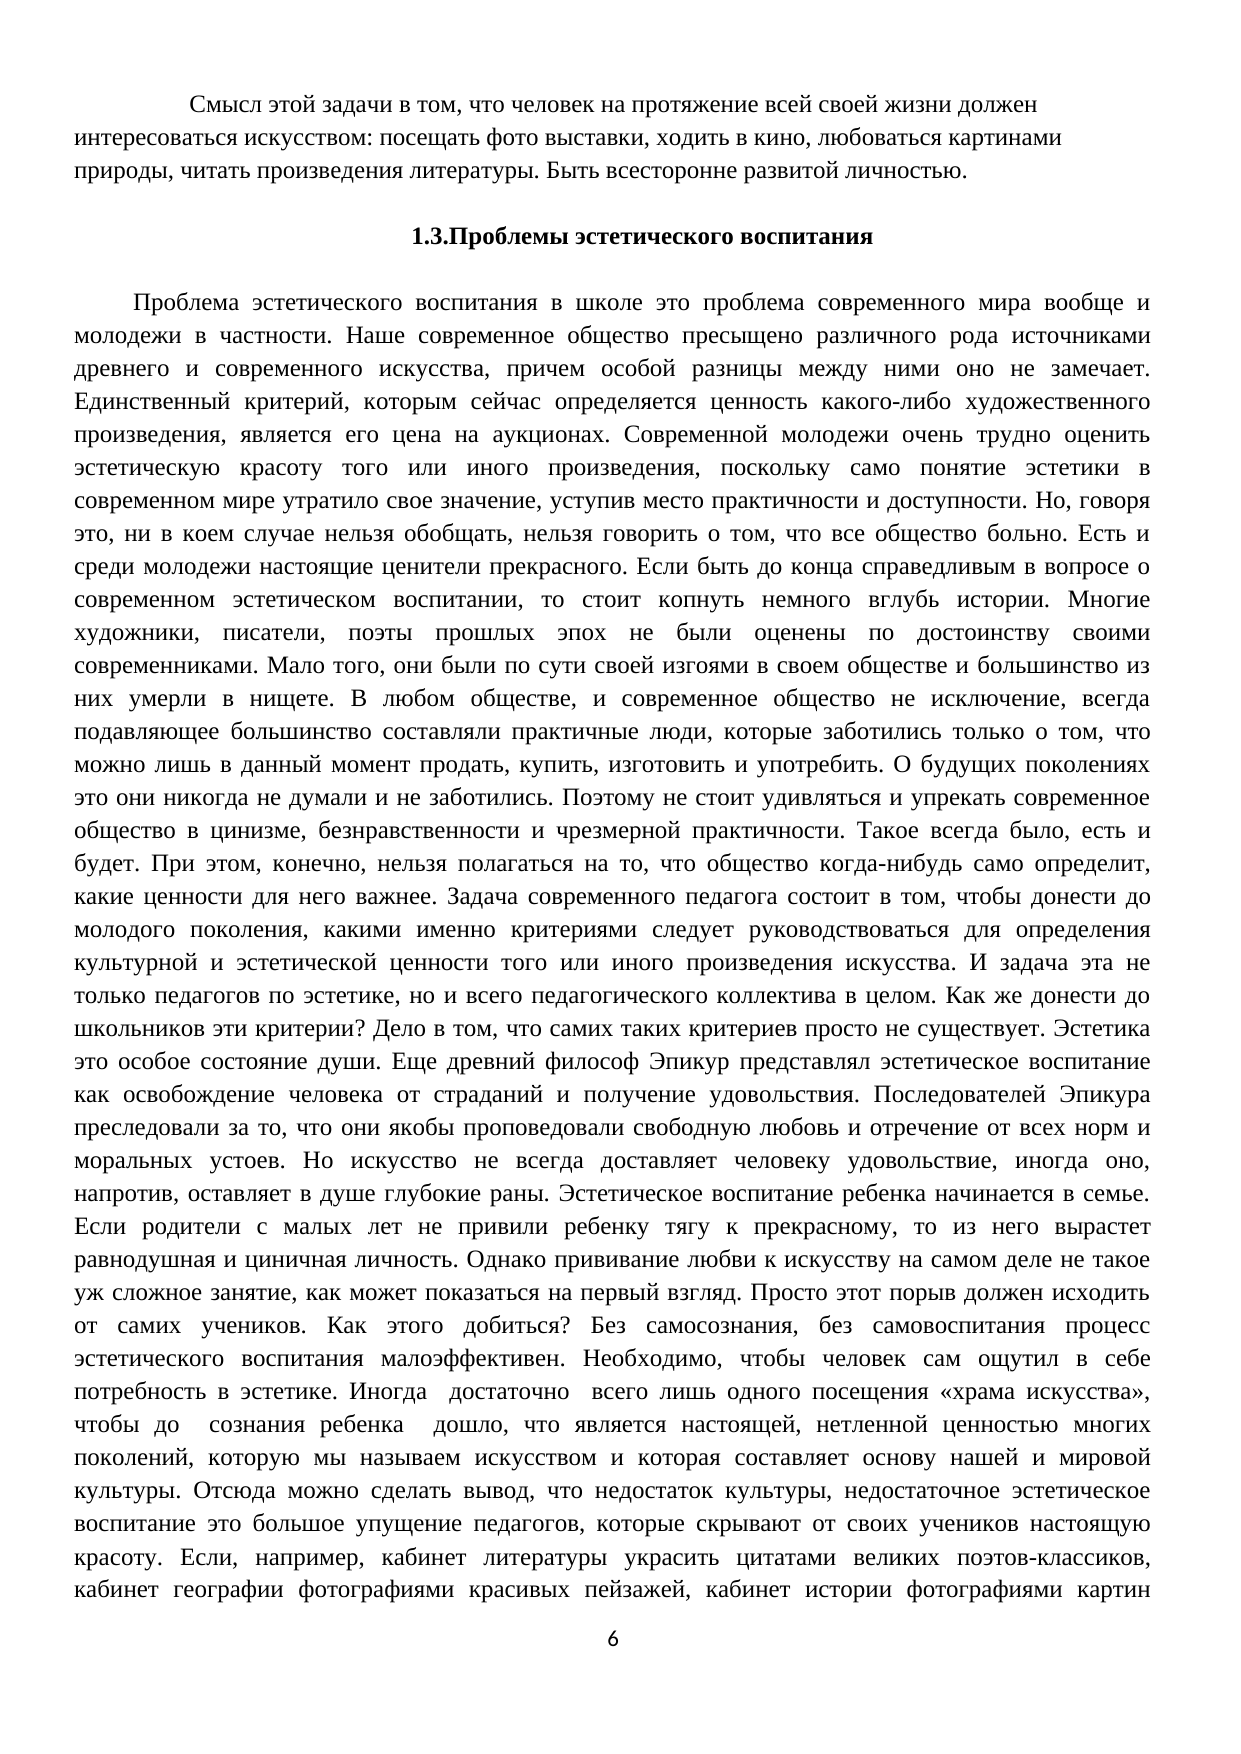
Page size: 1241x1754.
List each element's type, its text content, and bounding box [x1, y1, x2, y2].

text Смысл этой задачи в том, что человек на протяжение всей своей жизни должен интересоваться искусством: посещать фото выставки, ходить в кино, любоваться картинами природы, читать произведения литературы. Быть всесторонне развитой личностью. [74, 89, 1152, 183]
text 1.3.Проблемы эстетического воспитания [74, 221, 1152, 249]
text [74, 287, 1152, 1603]
